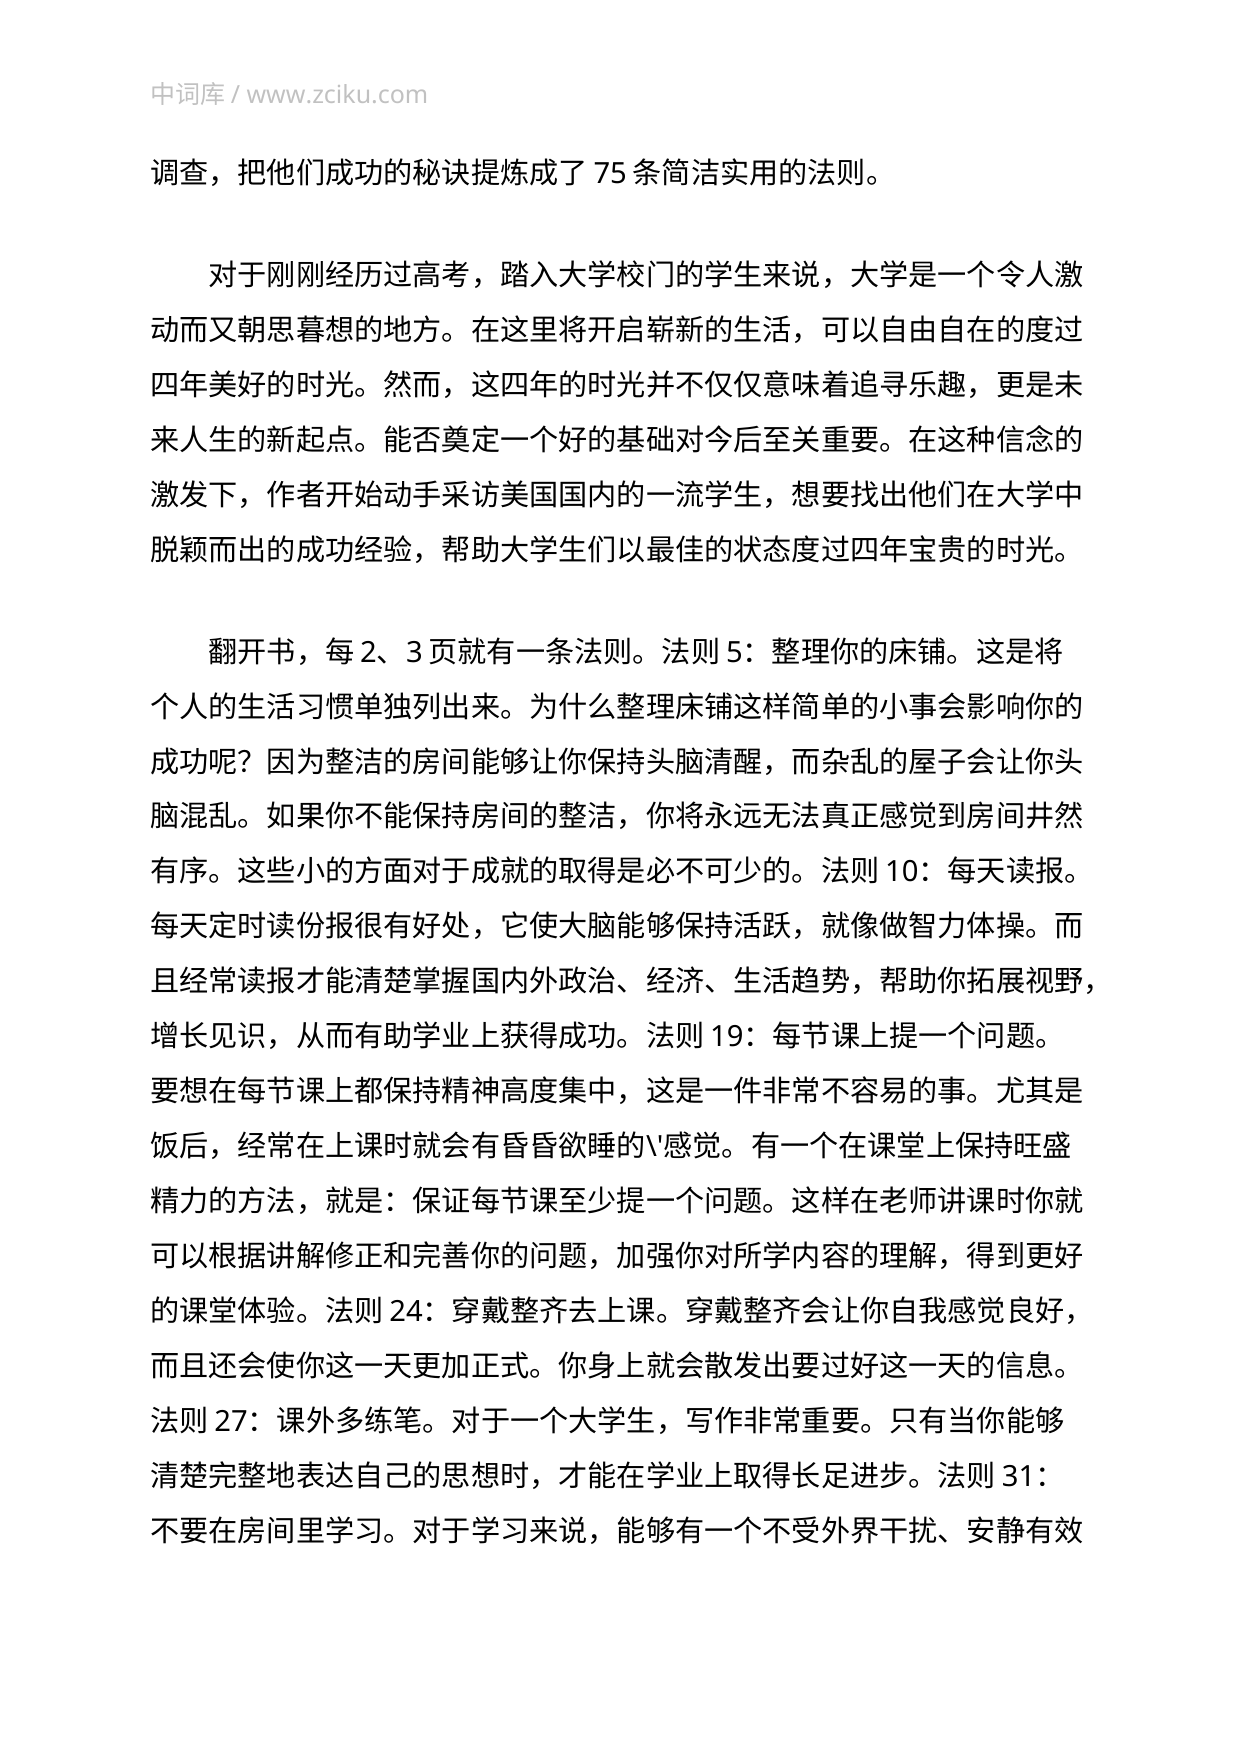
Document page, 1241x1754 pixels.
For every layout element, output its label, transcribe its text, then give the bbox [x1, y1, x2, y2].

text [150, 628, 1090, 1549]
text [150, 150, 1090, 192]
text 对于刚刚经历过高考，踏入大学校门的学生来说，大学是一个令人激动而又朝思暮想的地方。在这里将开启崭新的生活，可以自由自在的度过四年美好的时光。然而，这四年的时光并不仅仅意味着追寻乐趣，更是未来人生的新起点。能否奠定一个好的基础对今后至关重要。在这种信念的激发下，作者开始动手采访美国国内的一流学生，想要找出他们在大学中脱颖而出的成功经验，帮助大学生们以最佳的状态度过四年宝贵的时光。 [150, 252, 1090, 569]
